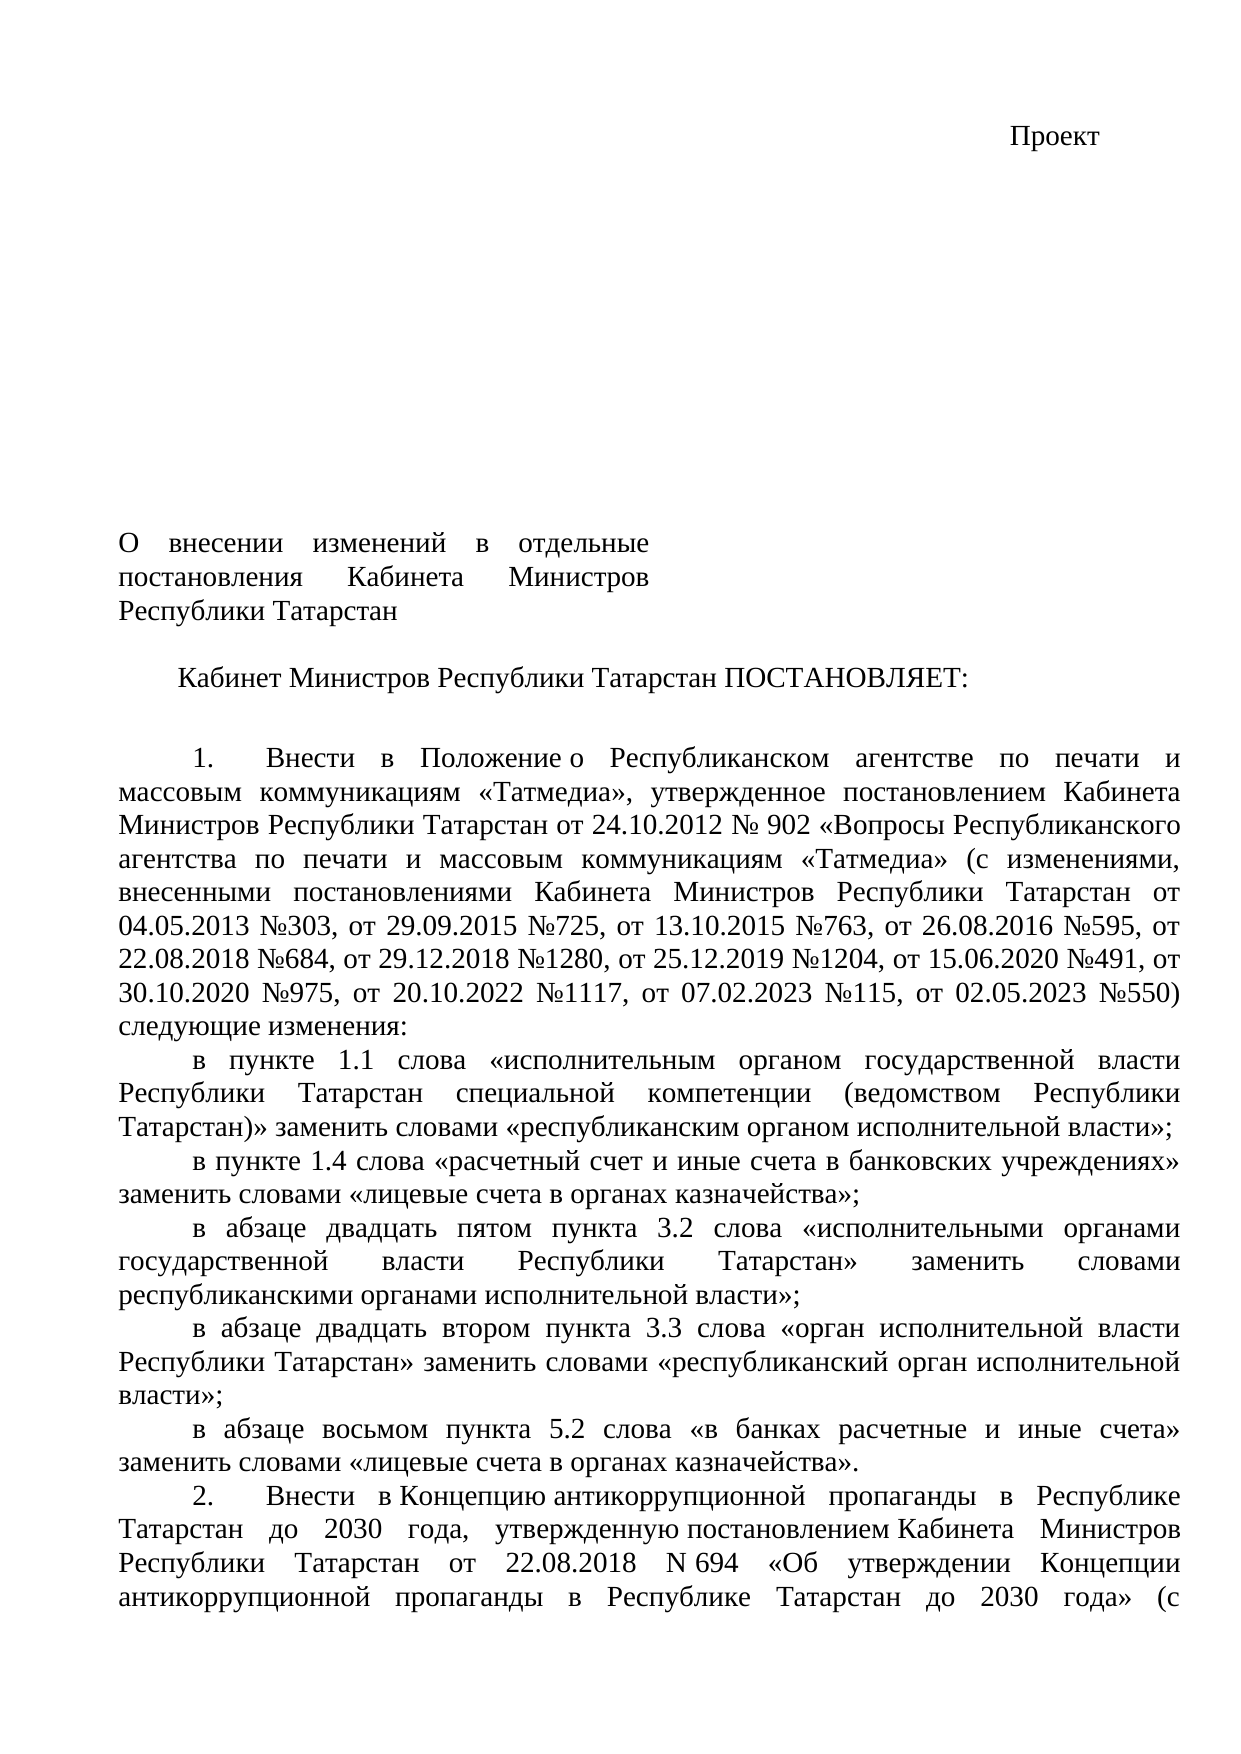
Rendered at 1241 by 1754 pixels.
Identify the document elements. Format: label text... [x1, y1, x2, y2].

text Кабинет Министров Республики Татарстан ПОСТАНОВЛЯЕТ: [118, 660, 1181, 693]
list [118, 1478, 1181, 1612]
list в пункте 1.1 слова «исполнительным органом государственной власти Республики Татарстан специальной компетенции (ведомством Республики Татарстан)» заменить словами «республиканским органом исполнительной власти»; [118, 1042, 1181, 1143]
list в абзаце восьмом пункта 5.2 слова «в банках расчетные и иные счета» заменить словами «лицевые счета в органах казначейства». [118, 1411, 1181, 1478]
text Проект [928, 118, 1181, 152]
list Внести в Положение о Республиканском агентстве по печати и массовым коммуникациям «Татмедиа», утвержденное постановлением Кабинета Министров Республики Татарстан от 24.10.2012 № 902 «Вопросы Республиканского агентства по печати и массовым коммуникациям «Татмедиа» (с изменениями, внесенными постановлениями Кабинета Министров Республики Татарстан от 04.05.2013 №303, от 29.09.2015 №725, от 13.10.2015 №763, от 26.08.2016 №595, от 22.08.2018 №684, от 29.12.2018 №1280, от 25.12.2019 №1204, от 15.06.2020 №491, от 30.10.2020 №975, от 20.10.2022 №1117, от 07.02.2023 №115, от 02.05.2023 №550) следующие изменения: [118, 740, 1181, 1042]
list в пункте 1.4 слова «расчетный счет и иные счета в банковских учреждениях» заменить словами «лицевые счета в органах казначейства»; [118, 1143, 1181, 1210]
list в абзаце двадцать пятом пункта 3.2 слова «исполнительными органами государственной власти Республики Татарстан» заменить словами республиканскими органами исполнительной власти»; [118, 1210, 1181, 1310]
text О внесении изменений в отдельные постановления Кабинета Министров Республики Татарстан [118, 526, 649, 626]
list в абзаце двадцать втором пункта 3.3 слова «орган исполнительной власти Республики Татарстан» заменить словами «республиканский орган исполнительной власти»; [118, 1310, 1181, 1411]
